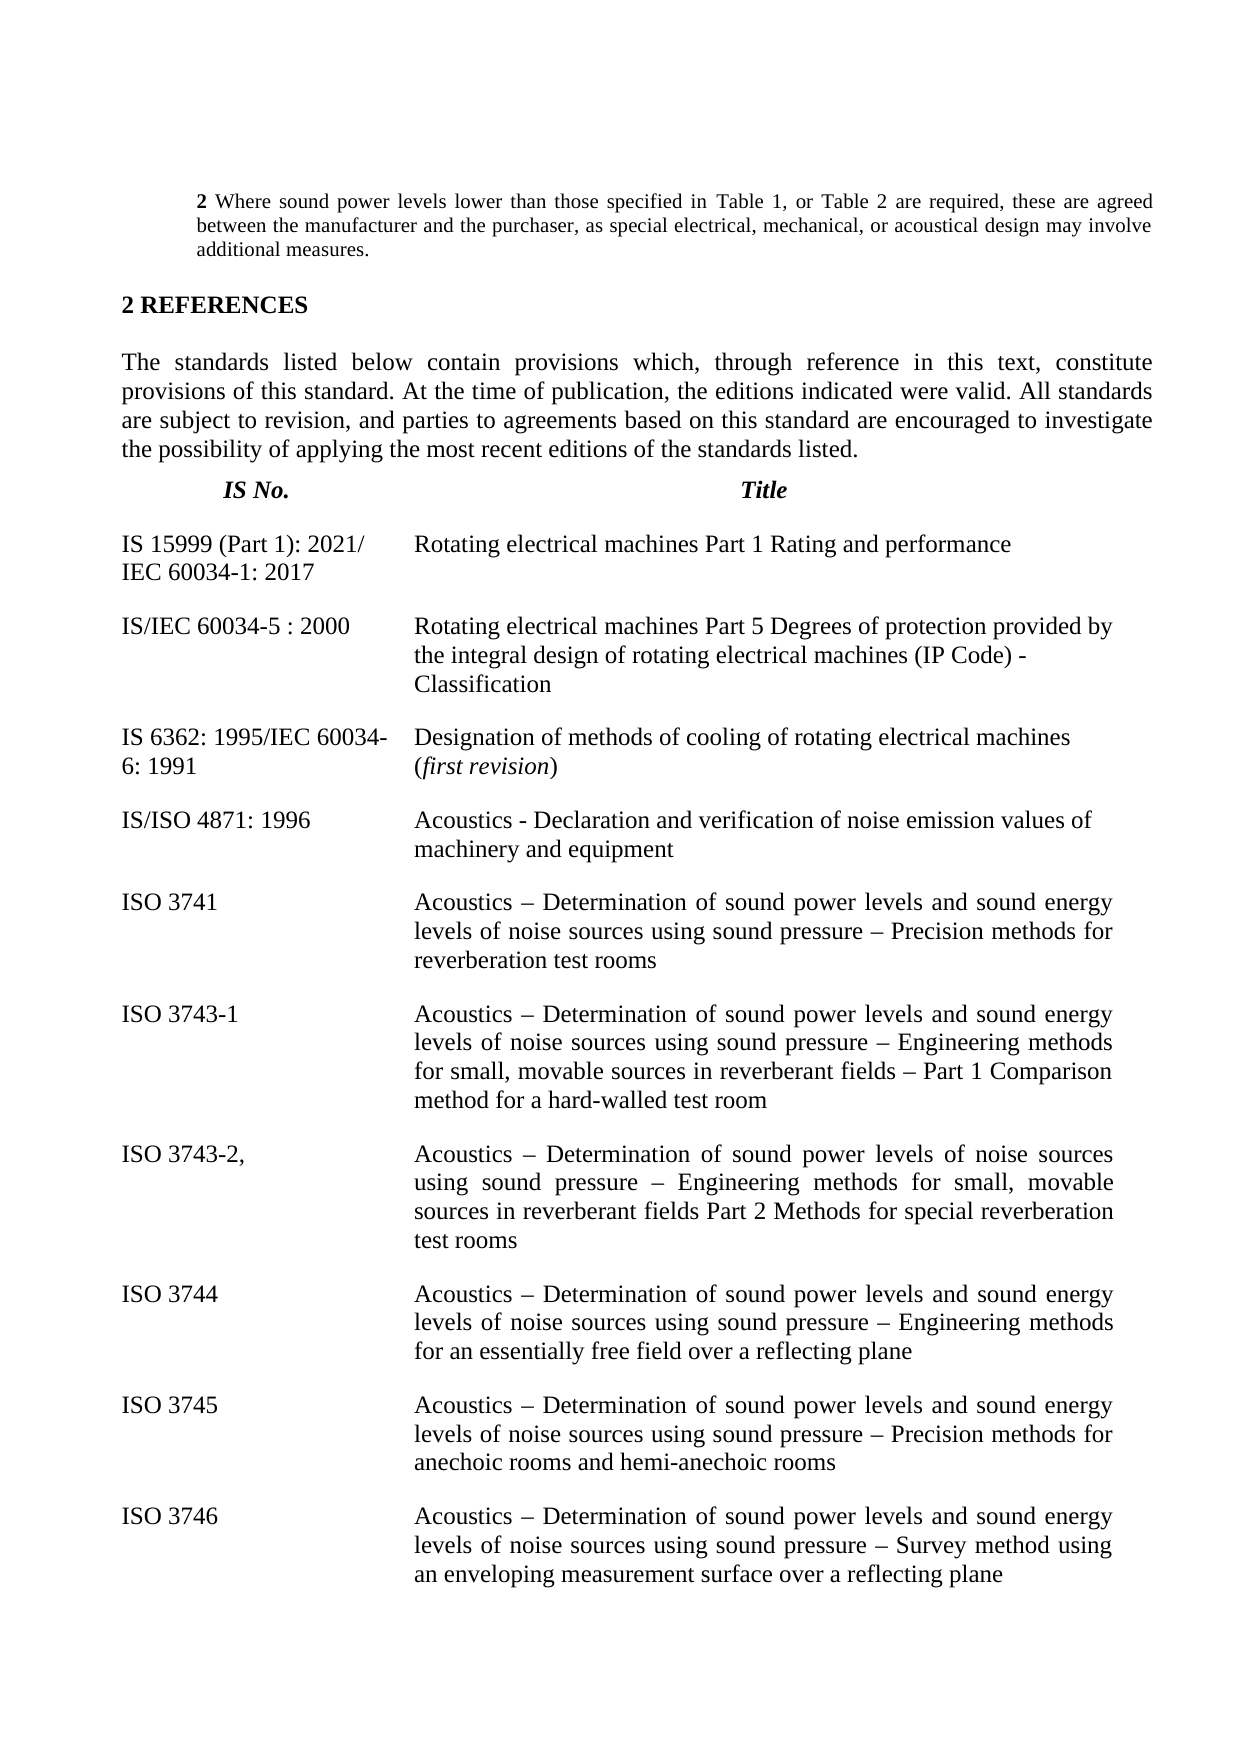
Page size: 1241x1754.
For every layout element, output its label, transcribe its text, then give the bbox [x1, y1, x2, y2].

table_cell Designation of methods of cooling of rotating electrical machines (first revision) [403, 710, 1124, 792]
table_cell Acoustics – Determination of sound power levels and sound energy levels of noise sources using sound pressure – Precision methods for anechoic rooms and hemi-anechoic rooms [403, 1378, 1124, 1489]
table_cell ISO 3743-2, [110, 1126, 403, 1266]
table_header IS No. [110, 463, 403, 516]
text The standards listed below contain provisions which, through reference in this text, constitute provisions of this standard. At the time of publication, the editions indicated were valid. All standards are subject to revision, and parties to agreements based on this standard are encouraged to investigate the possibility of applying the most recent editions of the standards listed. [121, 347, 1154, 462]
table_cell ISO 3745 [110, 1378, 403, 1489]
table_cell IS/ISO 4871: 1996 [110, 793, 403, 875]
text 2 Where sound power levels lower than those specified in Table 1, or Table 2 are required, these are agreed between the manufacturer and the purchaser, as special electrical, mechanical, or acoustical design may involve additional measures. [196, 189, 1154, 261]
table_cell Acoustics – Determination of sound power levels and sound energy levels of noise sources using sound pressure – Engineering methods for small, movable sources in reverberant fields – Part 1 Comparison method for a hard-walled test room [403, 986, 1124, 1126]
table_cell Acoustics – Determination of sound power levels and sound energy levels of noise sources using sound pressure – Survey method using an enveloping measurement surface over a reflecting plane [403, 1489, 1124, 1600]
table_cell Acoustics - Declaration and verification of noise emission values of machinery and equipment [403, 793, 1124, 875]
table_cell Acoustics – Determination of sound power levels and sound energy levels of noise sources using sound pressure – Precision methods for reverberation test rooms [403, 875, 1124, 986]
table_cell IS 6362: 1995/IEC 60034-6: 1991 [110, 710, 403, 792]
table_cell Rotating electrical machines Part 1 Rating and performance [403, 516, 1124, 599]
subtitle 2 REFERENCES [121, 290, 1153, 319]
table_cell Acoustics – Determination of sound power levels and sound energy levels of noise sources using sound pressure – Engineering methods for an essentially free field over a reflecting plane [403, 1266, 1124, 1377]
table_cell IS/IEC 60034-5 : 2000 [110, 599, 403, 710]
table_cell Rotating electrical machines Part 5 Degrees of protection provided by the integral design of rotating electrical machines (IP Code) - Classification [403, 599, 1124, 710]
table_cell ISO 3744 [110, 1266, 403, 1377]
table_cell Acoustics – Determination of sound power levels of noise sources using sound pressure – Engineering methods for small, movable sources in reverberant fields Part 2 Methods for special reverberation test rooms [403, 1126, 1124, 1266]
table_header Title [403, 463, 1124, 516]
table_cell ISO 3746 [110, 1489, 403, 1600]
table_cell ISO 3743-1 [110, 986, 403, 1126]
table_cell IS 15999 (Part 1): 2021/ IEC 60034-1: 2017 [110, 516, 403, 599]
table_cell ISO 3741 [110, 875, 403, 986]
